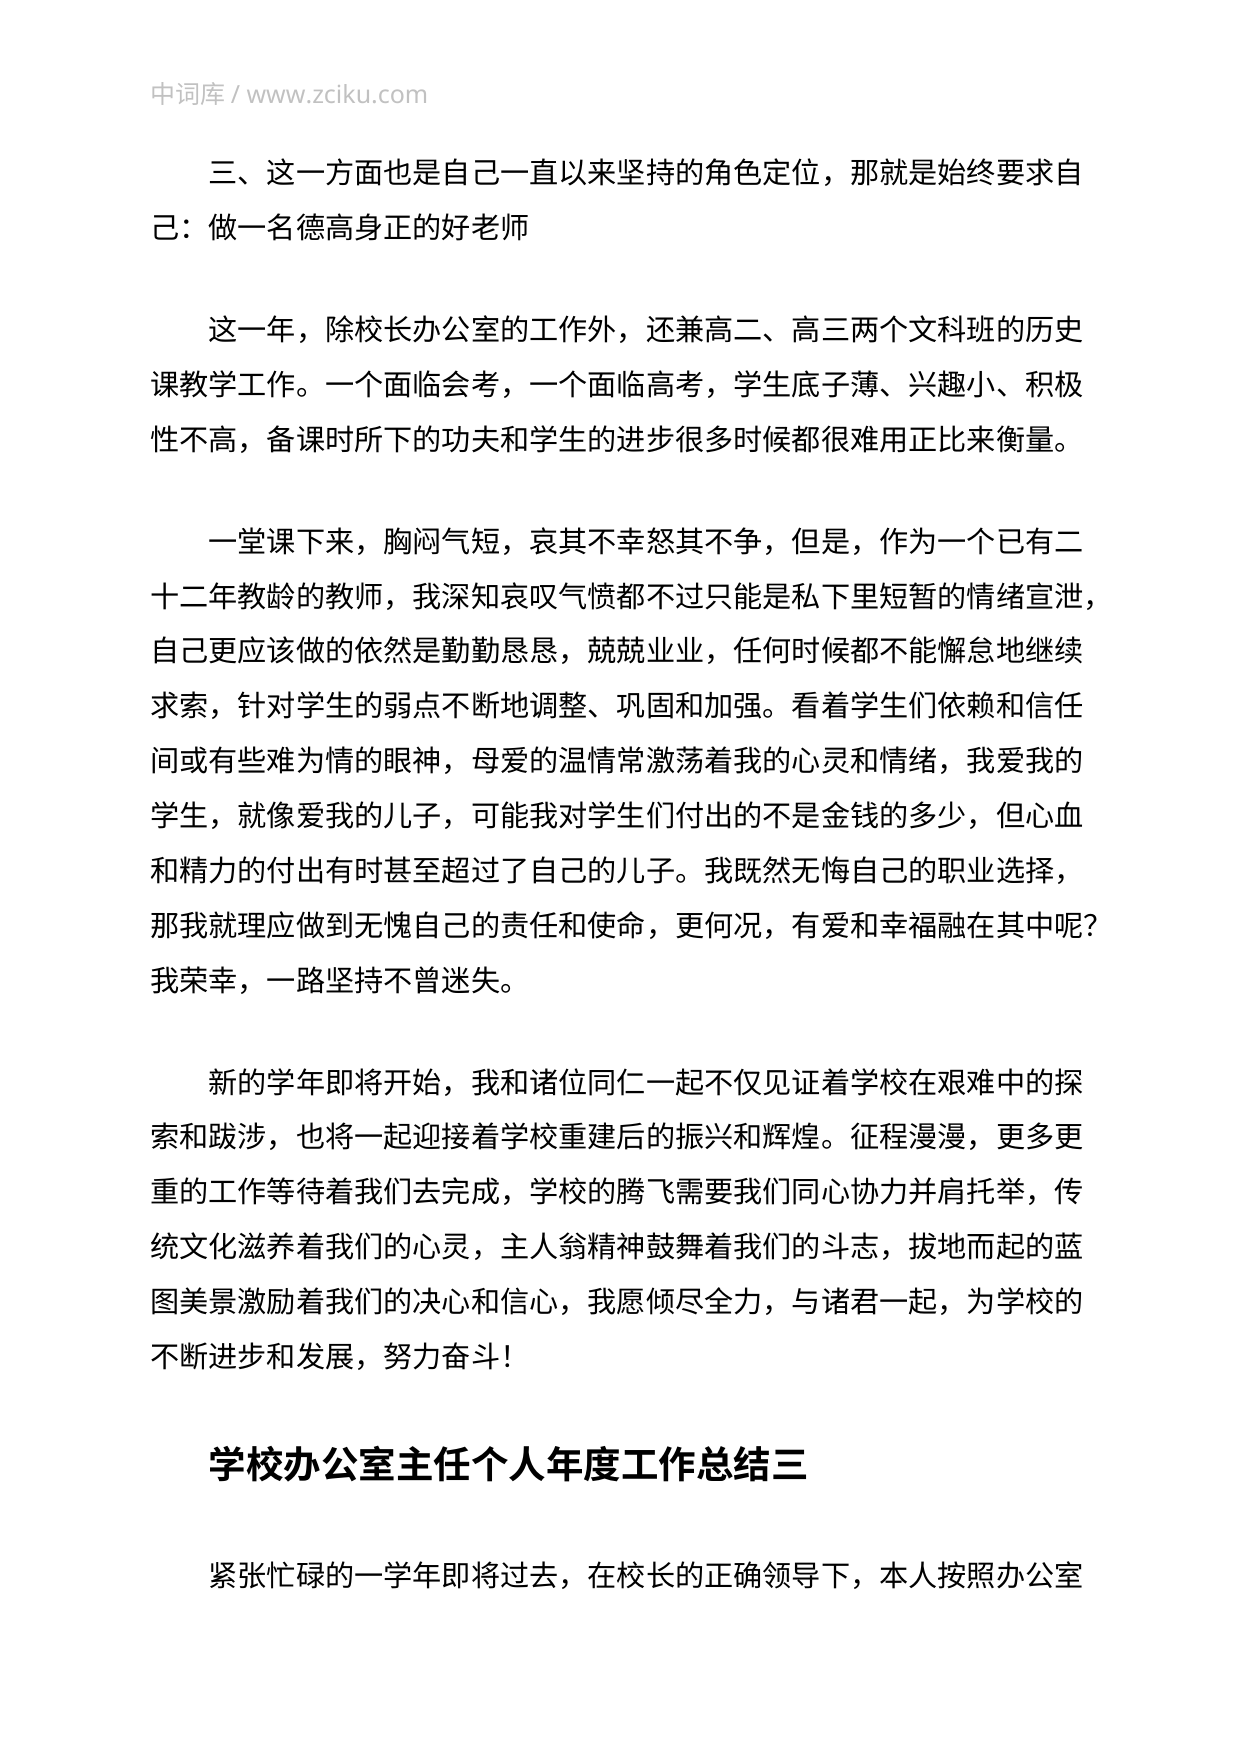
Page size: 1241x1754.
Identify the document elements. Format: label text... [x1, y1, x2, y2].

text 一堂课下来，胸闷气短，哀其不幸怒其不争，但是，作为一个已有二十二年教龄的教师，我深知哀叹气愤都不过只能是私下里短暂的情绪宣泄，自己更应该做的依然是勤勤恳恳，兢兢业业，任何时候都不能懈怠地继续求索，针对学生的弱点不断地调整、巩固和加强。看着学生们依赖和信任间或有些难为情的眼神，母爱的温情常激荡着我的心灵和情绪，我爱我的学生，就像爱我的儿子，可能我对学生们付出的不是金钱的多少，但心血和精力的付出有时甚至超过了自己的儿子。我既然无悔自己的职业选择，那我就理应做到无愧自己的责任和使命，更何况，有爱和幸福融在其中呢？我荣幸，一路坚持不曾迷失。 [150, 518, 1090, 1000]
text 新的学年即将开始，我和诸位同仁一起不仅见证着学校在艰难中的探索和跋涉，也将一起迎接着学校重建后的振兴和辉煌。征程漫漫，更多更重的工作等待着我们去完成，学校的腾飞需要我们同心协力并肩托举，传统文化滋养着我们的心灵，主人翁精神鼓舞着我们的斗志，拔地而起的蓝图美景激励着我们的决心和信心，我愿倾尽全力，与诸君一起，为学校的不断进步和发展，努力奋斗！ [150, 1059, 1090, 1376]
text 这一年，除校长办公室的工作外，还兼高二、高三两个文科班的历史课教学工作。一个面临会考，一个面临高考，学生底子薄、兴趣小、积极性不高，备课时所下的功夫和学生的进步很多时候都很难用正比来衡量。 [150, 307, 1090, 459]
text 学校办公室主任个人年度工作总结三 [150, 1435, 1090, 1490]
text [150, 1553, 1090, 1595]
text 三、这一方面也是自己一直以来坚持的角色定位，那就是始终要求自己：做一名德高身正的好老师 [150, 150, 1090, 247]
